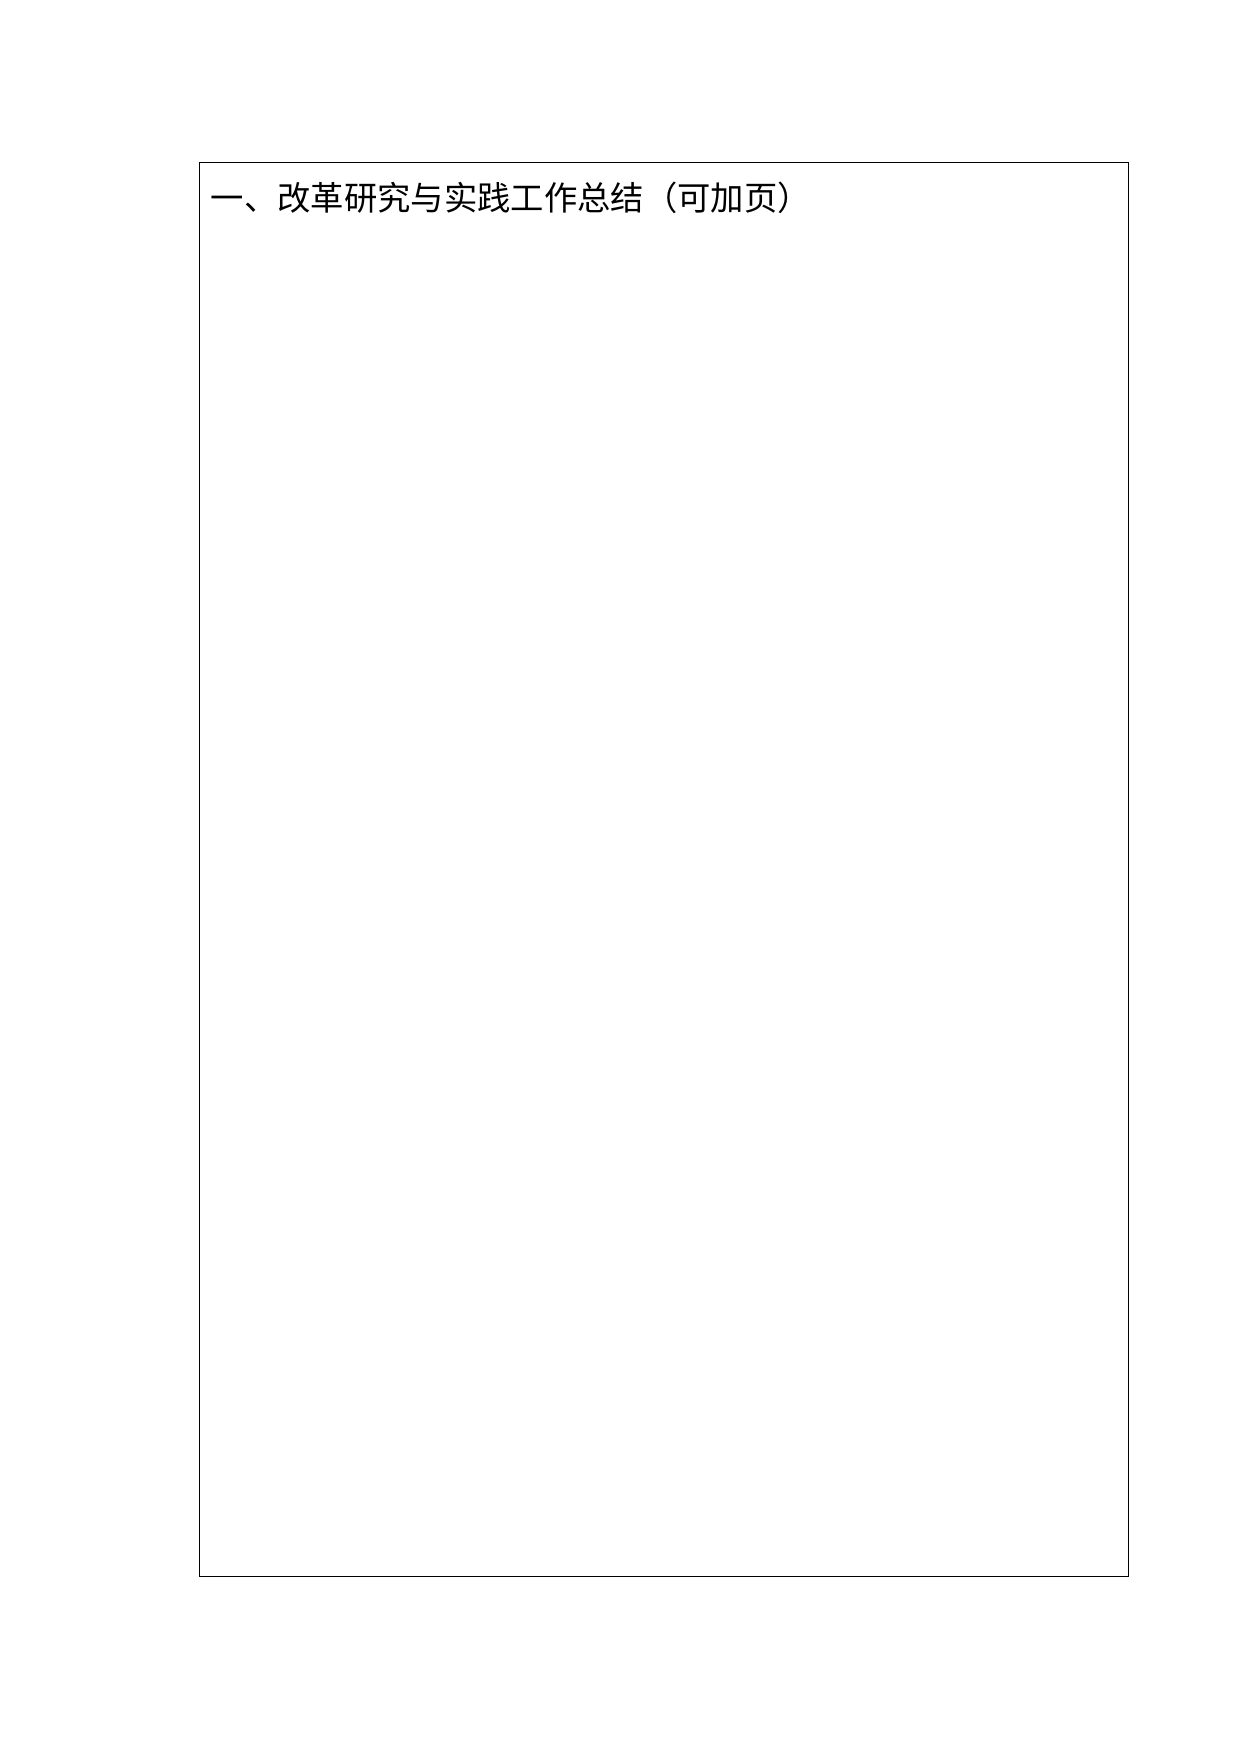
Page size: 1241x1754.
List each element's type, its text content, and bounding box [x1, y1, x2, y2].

table_header 一、改革研究与实践工作总结（可加页） [200, 163, 1128, 1576]
